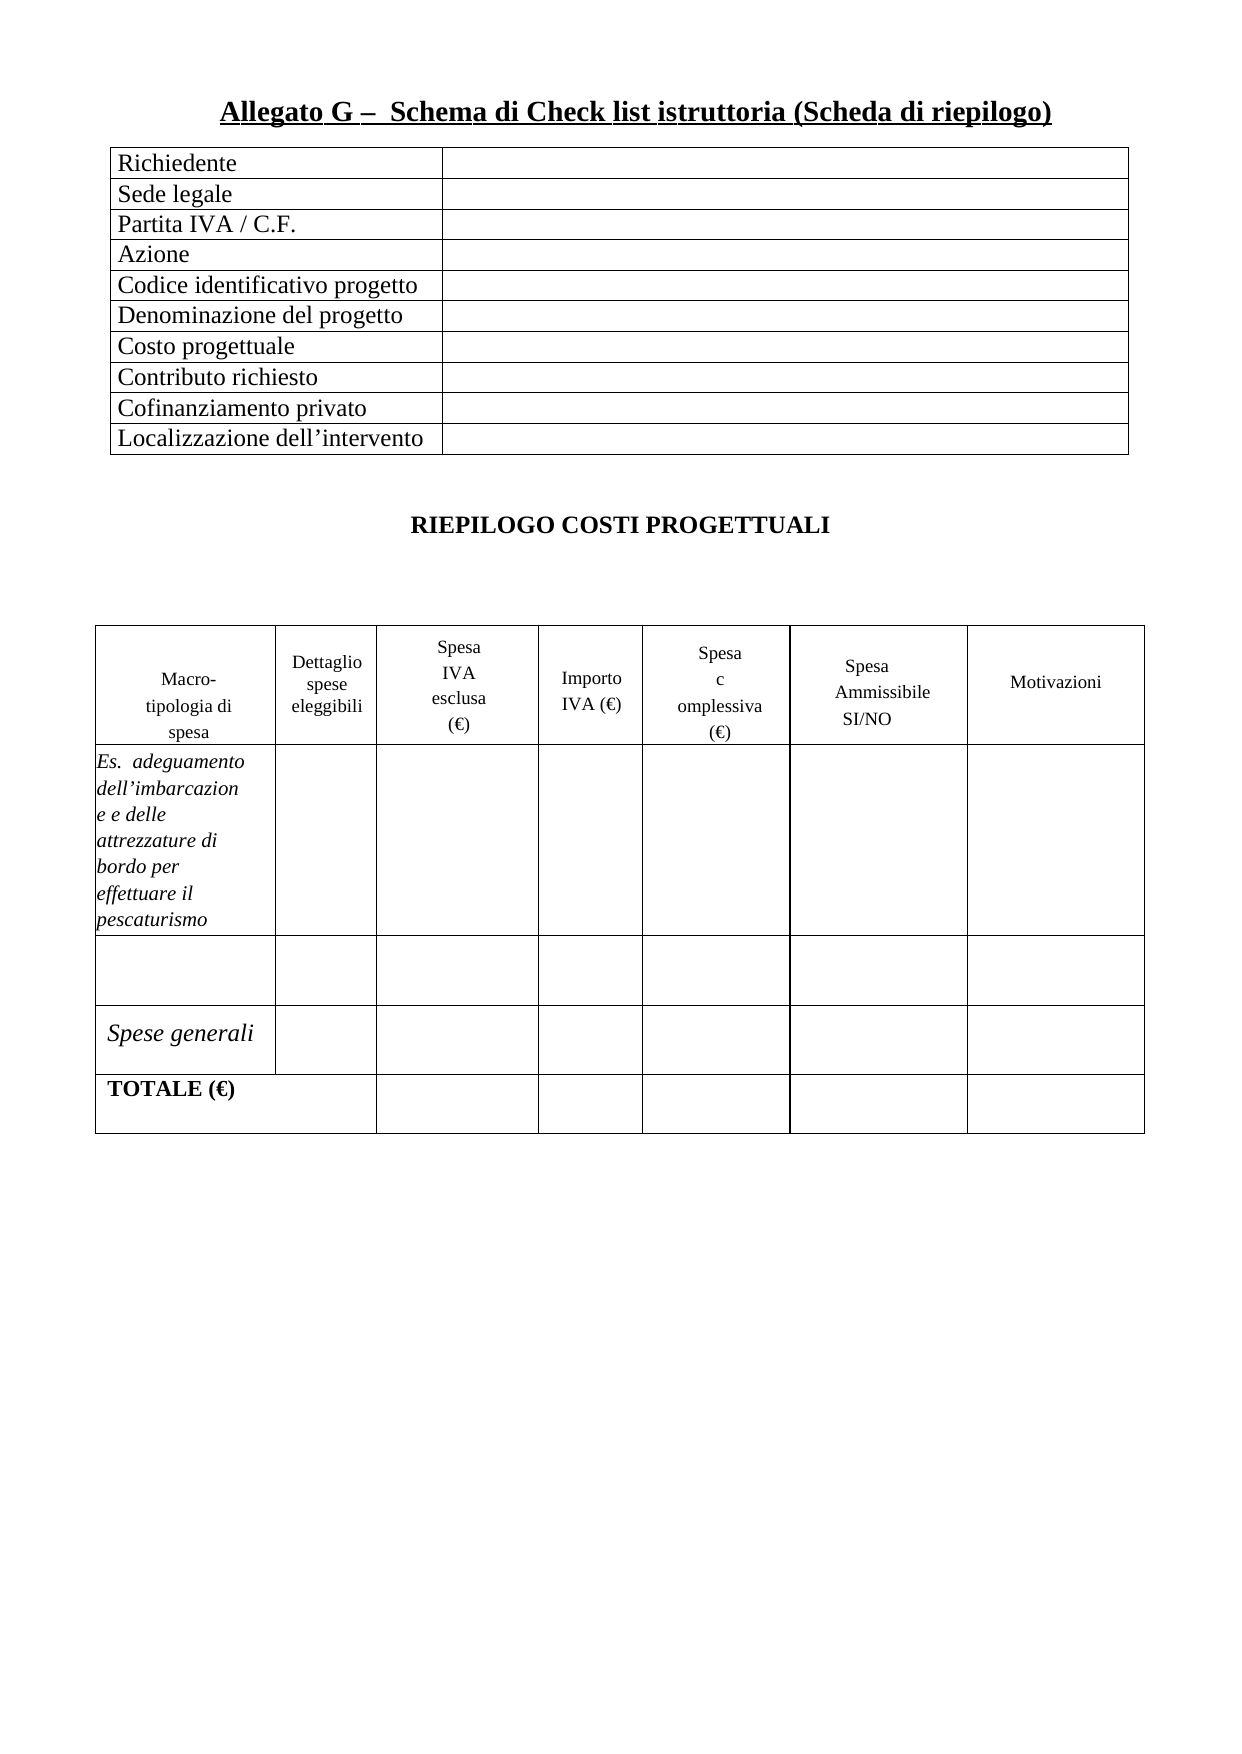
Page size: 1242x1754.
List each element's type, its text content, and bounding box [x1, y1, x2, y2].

text RIEPILOGO COSTI PROGETTUALI [410, 511, 1148, 539]
table_header Richiedente [111, 148, 442, 178]
table_cell Denominazione del progetto [111, 301, 442, 331]
table_cell Spese generali [96, 1006, 275, 1074]
table_cell [791, 745, 967, 935]
table_cell [643, 936, 789, 1004]
table_cell [539, 1075, 642, 1133]
table_cell [791, 1075, 967, 1133]
table_cell [643, 1075, 789, 1133]
table_header Spesa Ammissibile SI/NO [791, 626, 967, 743]
table_header [443, 148, 1128, 178]
table_cell [643, 745, 789, 935]
table_header Spesa complessiva (€) [643, 626, 789, 743]
table_cell [443, 424, 1128, 453]
table_cell [377, 745, 538, 935]
table_cell Localizzazione dell’intervento [111, 424, 442, 453]
table_cell [968, 745, 1144, 935]
table_cell [443, 393, 1128, 423]
table_cell Costo progettuale [111, 332, 442, 362]
text Allegato G – Schema di Check list istruttoria (Scheda di riepilogo) [219, 94, 1148, 127]
table_cell Azione [111, 240, 442, 270]
table_cell [276, 936, 376, 1004]
table_cell [443, 271, 1128, 300]
table_cell [377, 1075, 538, 1133]
table_cell [968, 936, 1144, 1004]
table_cell Codice identificativo progetto [111, 271, 442, 300]
table_header Importo IVA (€) [539, 626, 642, 743]
table_cell [791, 936, 967, 1004]
table_cell [539, 936, 642, 1004]
table_cell Cofinanziamento privato [111, 393, 442, 423]
table_cell [276, 1006, 376, 1074]
table_cell Es. adeguamento dell’imbarcazione e delle attrezzature di bordo per effettuare il pescaturismo [96, 745, 275, 935]
table_header Macro-tipologia di spesa [96, 626, 275, 743]
table_header Motivazioni [968, 626, 1144, 743]
table_cell [377, 1006, 538, 1074]
table_cell [443, 210, 1128, 239]
table_cell [443, 301, 1128, 331]
table_cell [791, 1006, 967, 1074]
table_cell [96, 936, 275, 1004]
table_cell [443, 332, 1128, 362]
table_cell Contributo richiesto [111, 363, 442, 392]
table_header Dettaglio spese eleggibili [276, 626, 376, 743]
table_cell Partita IVA / C.F. [111, 210, 442, 239]
table_cell [968, 1075, 1144, 1133]
table_cell [539, 1006, 642, 1074]
table_cell [443, 363, 1128, 392]
table_cell [968, 1006, 1144, 1074]
table_cell [643, 1006, 789, 1074]
table_header Spesa IVA esclusa (€) [377, 626, 538, 743]
table_cell [377, 936, 538, 1004]
table_cell [539, 745, 642, 935]
table_cell [443, 240, 1128, 270]
table_cell Sede legale [111, 179, 442, 208]
table_cell [276, 745, 376, 935]
table_cell TOTALE (€) [96, 1075, 376, 1133]
table_cell [443, 179, 1128, 208]
